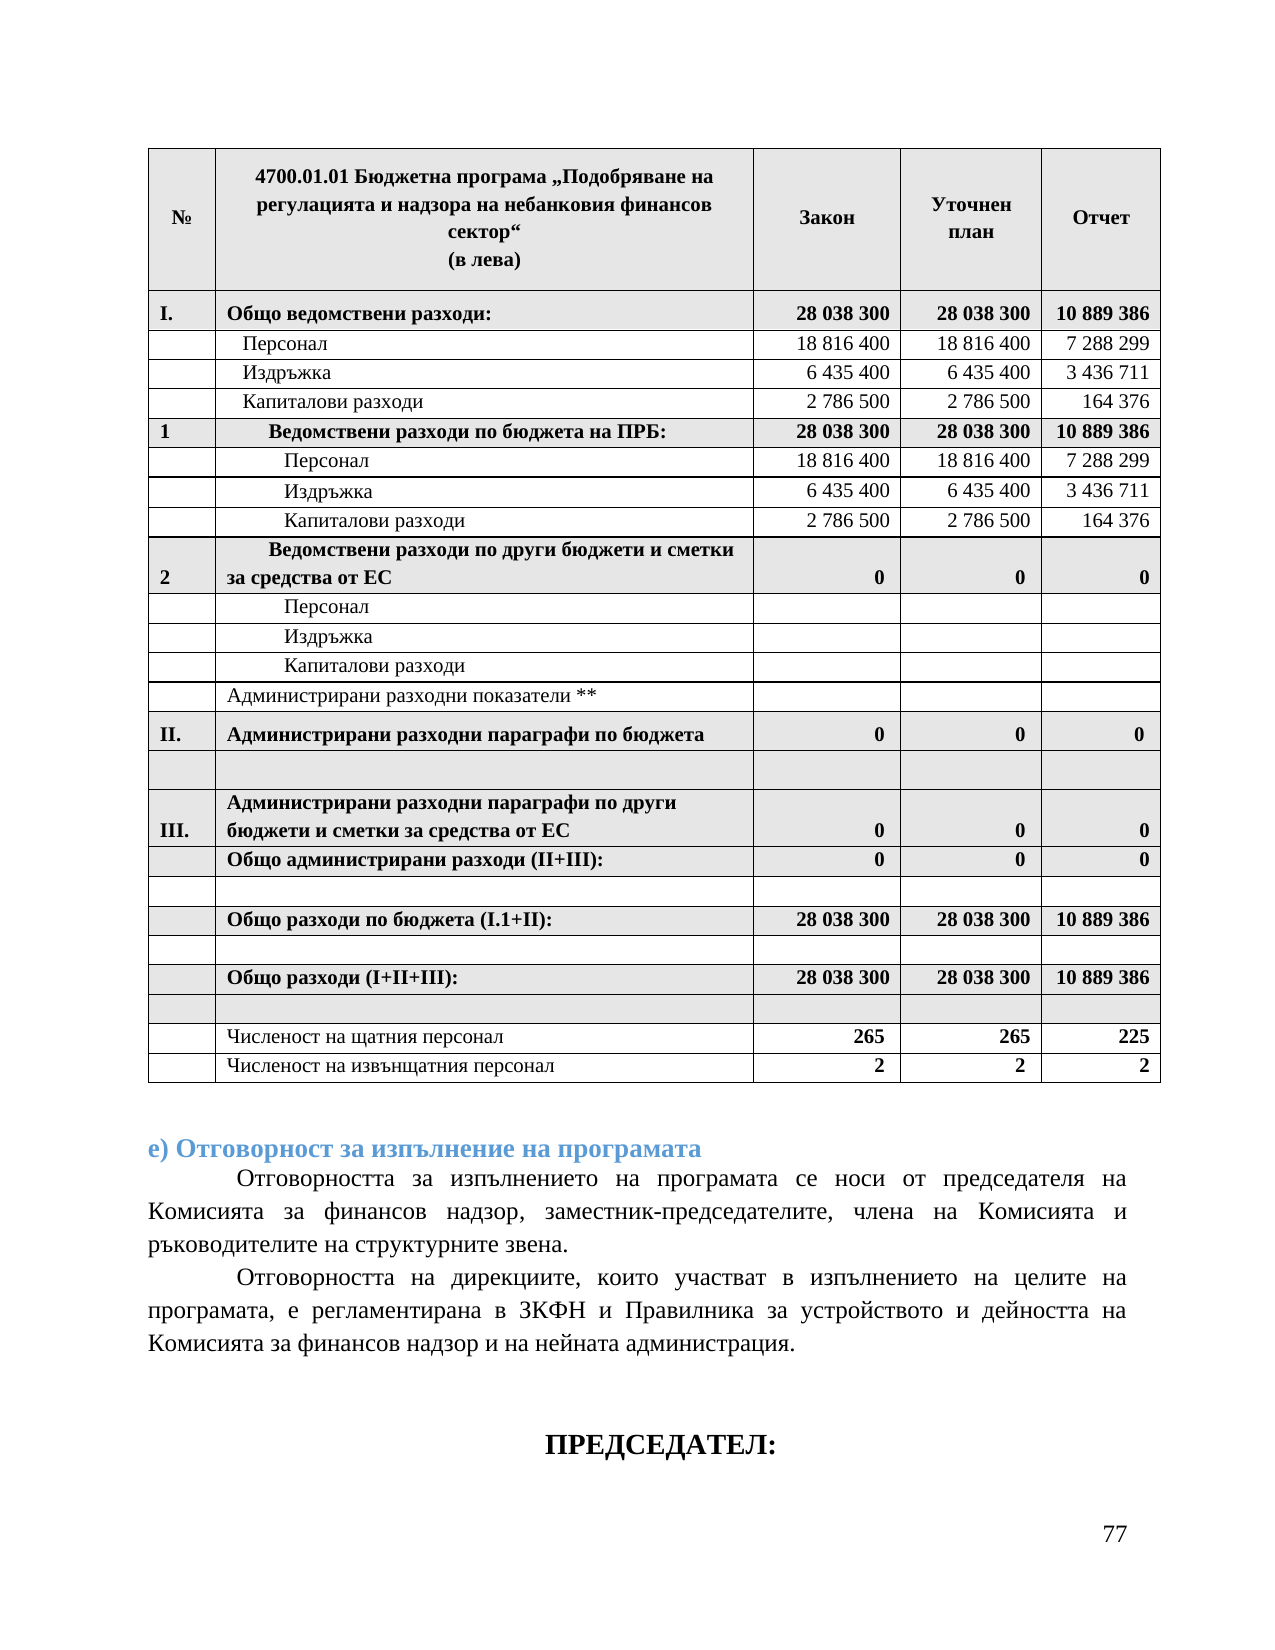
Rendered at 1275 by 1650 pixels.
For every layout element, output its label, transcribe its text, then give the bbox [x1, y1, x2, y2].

table_cell 225 [1042, 1024, 1160, 1052]
table_cell [1042, 683, 1160, 711]
table_cell [149, 389, 215, 418]
table_cell 18 816 400 [754, 448, 900, 476]
table_cell [754, 594, 900, 623]
table_cell [901, 995, 1041, 1023]
table_cell [149, 936, 215, 964]
table_cell Персонал [216, 594, 753, 623]
table_cell 7 288 299 [1042, 448, 1160, 476]
table_cell [901, 751, 1041, 789]
table_cell [901, 936, 1041, 964]
table_cell І. [149, 291, 215, 329]
table_cell 28 038 300 [901, 291, 1041, 329]
table_cell 0 [901, 847, 1041, 876]
table_cell [1042, 936, 1160, 964]
table_cell [149, 624, 215, 652]
table_cell 2 786 500 [901, 389, 1041, 418]
table_header № [149, 149, 215, 290]
table_cell Издръжка [216, 360, 753, 388]
table_cell 3 436 711 [1042, 478, 1160, 507]
table_cell Капиталови разходи [216, 389, 753, 418]
table_cell 28 038 300 [901, 419, 1041, 447]
table_cell 0 [754, 712, 900, 750]
table_cell [216, 751, 753, 789]
table_cell 7 288 299 [1042, 331, 1160, 359]
table_cell 28 038 300 [901, 965, 1041, 994]
table_cell Персонал [216, 331, 753, 359]
table_cell Издръжка [216, 624, 753, 652]
table_cell ІІ. [149, 712, 215, 750]
table_cell [149, 751, 215, 789]
table_cell Администрирани разходни показатели ** [216, 683, 753, 711]
table_cell 1 [149, 419, 215, 447]
table_cell 0 [901, 712, 1041, 750]
text ПРЕДСЕДАТЕЛ: [295, 1427, 1127, 1461]
table_cell Общо разходи (І+ІІ+ІІІ): [216, 965, 753, 994]
table_cell 2 [754, 1054, 900, 1082]
table_cell 0 [754, 790, 900, 846]
table_cell 6 435 400 [901, 360, 1041, 388]
table_header Закон [754, 149, 900, 290]
table_cell 164 376 [1042, 389, 1160, 418]
table_cell [149, 683, 215, 711]
table_cell Общо ведомствени разходи: [216, 291, 753, 329]
table_cell 28 038 300 [754, 419, 900, 447]
table_cell [149, 847, 215, 876]
table_cell ІІІ. [149, 790, 215, 846]
text Отговорността за изпълнението на програмата се носи от председателя на Комисията за финансов надзор, заместник-председателите, члена на Комисията и ръководителите на структурните звена. [148, 1163, 1127, 1258]
table_cell 2 786 500 [754, 389, 900, 418]
table_cell Численост на извънщатния персонал [216, 1054, 753, 1082]
table_cell 2 [1042, 1054, 1160, 1082]
table_cell [149, 653, 215, 681]
table_cell [901, 653, 1041, 681]
table_cell 18 816 400 [901, 331, 1041, 359]
table_cell Численост на щатния персонал [216, 1024, 753, 1052]
table_cell [149, 965, 215, 994]
table_cell [901, 683, 1041, 711]
table_cell Капиталови разходи [216, 508, 753, 536]
table_cell 28 038 300 [754, 907, 900, 935]
table_cell 10 889 386 [1042, 419, 1160, 447]
text Отговорността на дирекциите, които участват в изпълнението на целите на програмата, е регламентирана в ЗКФН и Правилника за устройството и дейността на Комисията за финансов надзор и на нейната администрация. [148, 1262, 1127, 1357]
table_cell 10 889 386 [1042, 291, 1160, 329]
table_cell [754, 683, 900, 711]
table_cell 0 [754, 538, 900, 593]
table_cell [754, 995, 900, 1023]
table_cell Ведомствени разходи по бюджета на ПРБ: [216, 419, 753, 447]
table_cell 265 [901, 1024, 1041, 1052]
table_header Уточнен план [901, 149, 1041, 290]
table_cell [216, 877, 753, 906]
table_cell [901, 877, 1041, 906]
table_cell [149, 1054, 215, 1082]
subtitle е) Отговорност за изпълнение на програмата [148, 1132, 1127, 1163]
table_cell [754, 624, 900, 652]
table_cell 0 [1042, 538, 1160, 593]
table_cell [901, 624, 1041, 652]
table_cell 2 [149, 538, 215, 593]
table_cell 265 [754, 1024, 900, 1052]
table_cell Капиталови разходи [216, 653, 753, 681]
table_cell [901, 594, 1041, 623]
table_cell 0 [1042, 790, 1160, 846]
table_cell [754, 751, 900, 789]
table_cell [1042, 594, 1160, 623]
table_header 4700.01.01 Бюджетна програма „Подобряване на регулацията и надзора на небанковия финансов сектор“ (в лева) [216, 149, 753, 290]
table_cell [216, 995, 753, 1023]
table_cell 10 889 386 [1042, 907, 1160, 935]
table_cell 18 816 400 [754, 331, 900, 359]
table_cell [149, 995, 215, 1023]
table_cell 6 435 400 [901, 478, 1041, 507]
table_cell [149, 331, 215, 359]
table_cell 28 038 300 [901, 907, 1041, 935]
table_cell Администрирани разходни параграфи по други бюджети и сметки за средства от ЕС [216, 790, 753, 846]
table_cell [216, 936, 753, 964]
table_cell 28 038 300 [754, 291, 900, 329]
table_cell 0 [1042, 712, 1160, 750]
table_cell 6 435 400 [754, 360, 900, 388]
table_cell 10 889 386 [1042, 965, 1160, 994]
table_cell 2 [901, 1054, 1041, 1082]
table_cell [149, 907, 215, 935]
table_cell 0 [754, 847, 900, 876]
table_cell [149, 508, 215, 536]
table_cell [1042, 751, 1160, 789]
table_cell 0 [901, 790, 1041, 846]
table_cell 0 [1042, 847, 1160, 876]
table_cell [1042, 877, 1160, 906]
table_cell Персонал [216, 448, 753, 476]
table_cell [1042, 995, 1160, 1023]
table_cell [1042, 624, 1160, 652]
table_cell 164 376 [1042, 508, 1160, 536]
table_header Отчет [1042, 149, 1160, 290]
table_cell [149, 594, 215, 623]
table_cell Ведомствени разходи по други бюджети и сметки за средства от ЕС [216, 538, 753, 593]
table_cell Общо разходи по бюджета (І.1+ІІ): [216, 907, 753, 935]
table_cell [754, 877, 900, 906]
table_cell 6 435 400 [754, 478, 900, 507]
table_cell 2 786 500 [754, 508, 900, 536]
table_cell Общо администрирани разходи (ІІ+ІІІ): [216, 847, 753, 876]
table_cell 28 038 300 [754, 965, 900, 994]
table_cell [149, 478, 215, 507]
table_cell [149, 877, 215, 906]
table_cell [1042, 653, 1160, 681]
table_cell Администрирани разходни параграфи по бюджета [216, 712, 753, 750]
table_cell 0 [901, 538, 1041, 593]
table_cell 18 816 400 [901, 448, 1041, 476]
table_cell [149, 448, 215, 476]
table_cell [149, 1024, 215, 1052]
table_cell [754, 936, 900, 964]
table_cell Издръжка [216, 478, 753, 507]
table_cell 2 786 500 [901, 508, 1041, 536]
table_cell 3 436 711 [1042, 360, 1160, 388]
table_cell [149, 360, 215, 388]
table_cell [754, 653, 900, 681]
